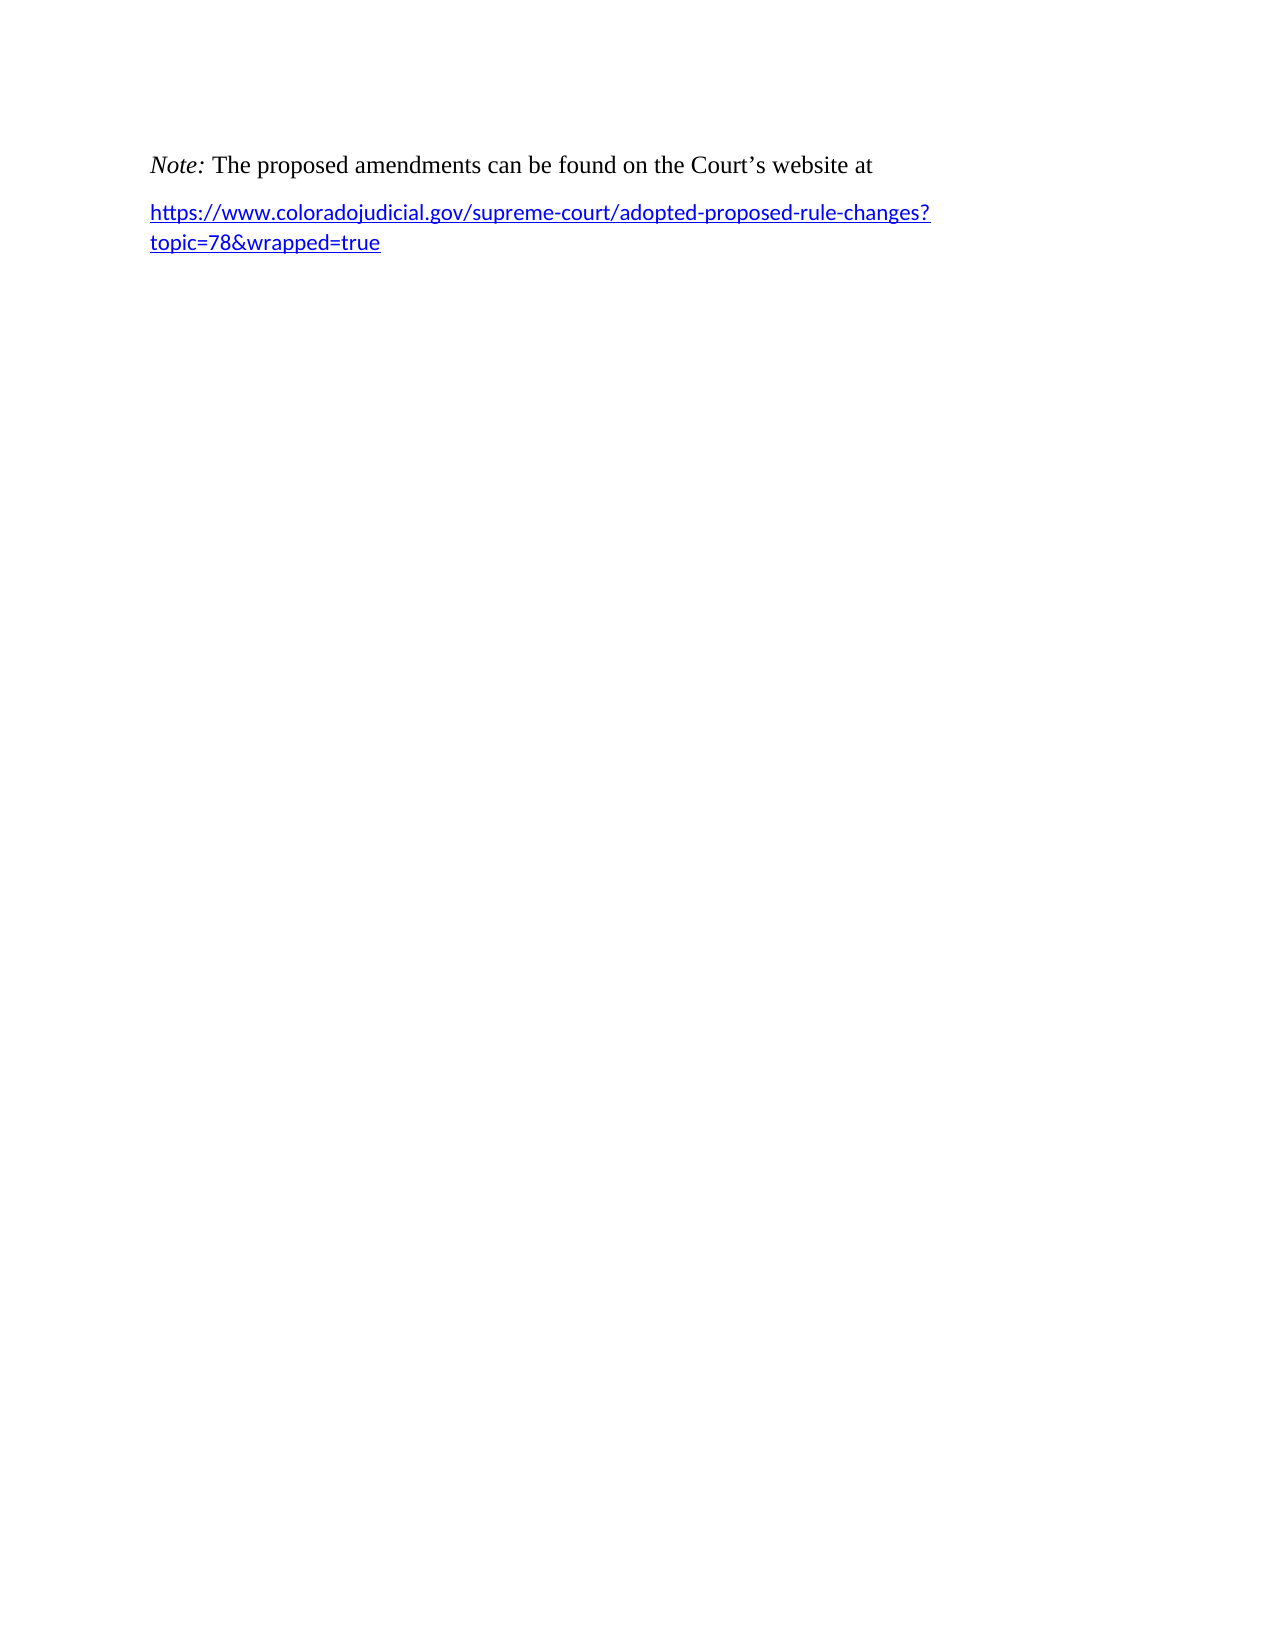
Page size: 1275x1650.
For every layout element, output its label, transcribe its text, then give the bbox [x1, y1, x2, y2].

text Note: The proposed amendments can be found on the Court’s website at [150, 150, 1125, 179]
text https://www.coloradojudicial.gov/supreme-court/adopted-proposed-rule-changes?topic=78&wrapped=true [150, 198, 1125, 256]
